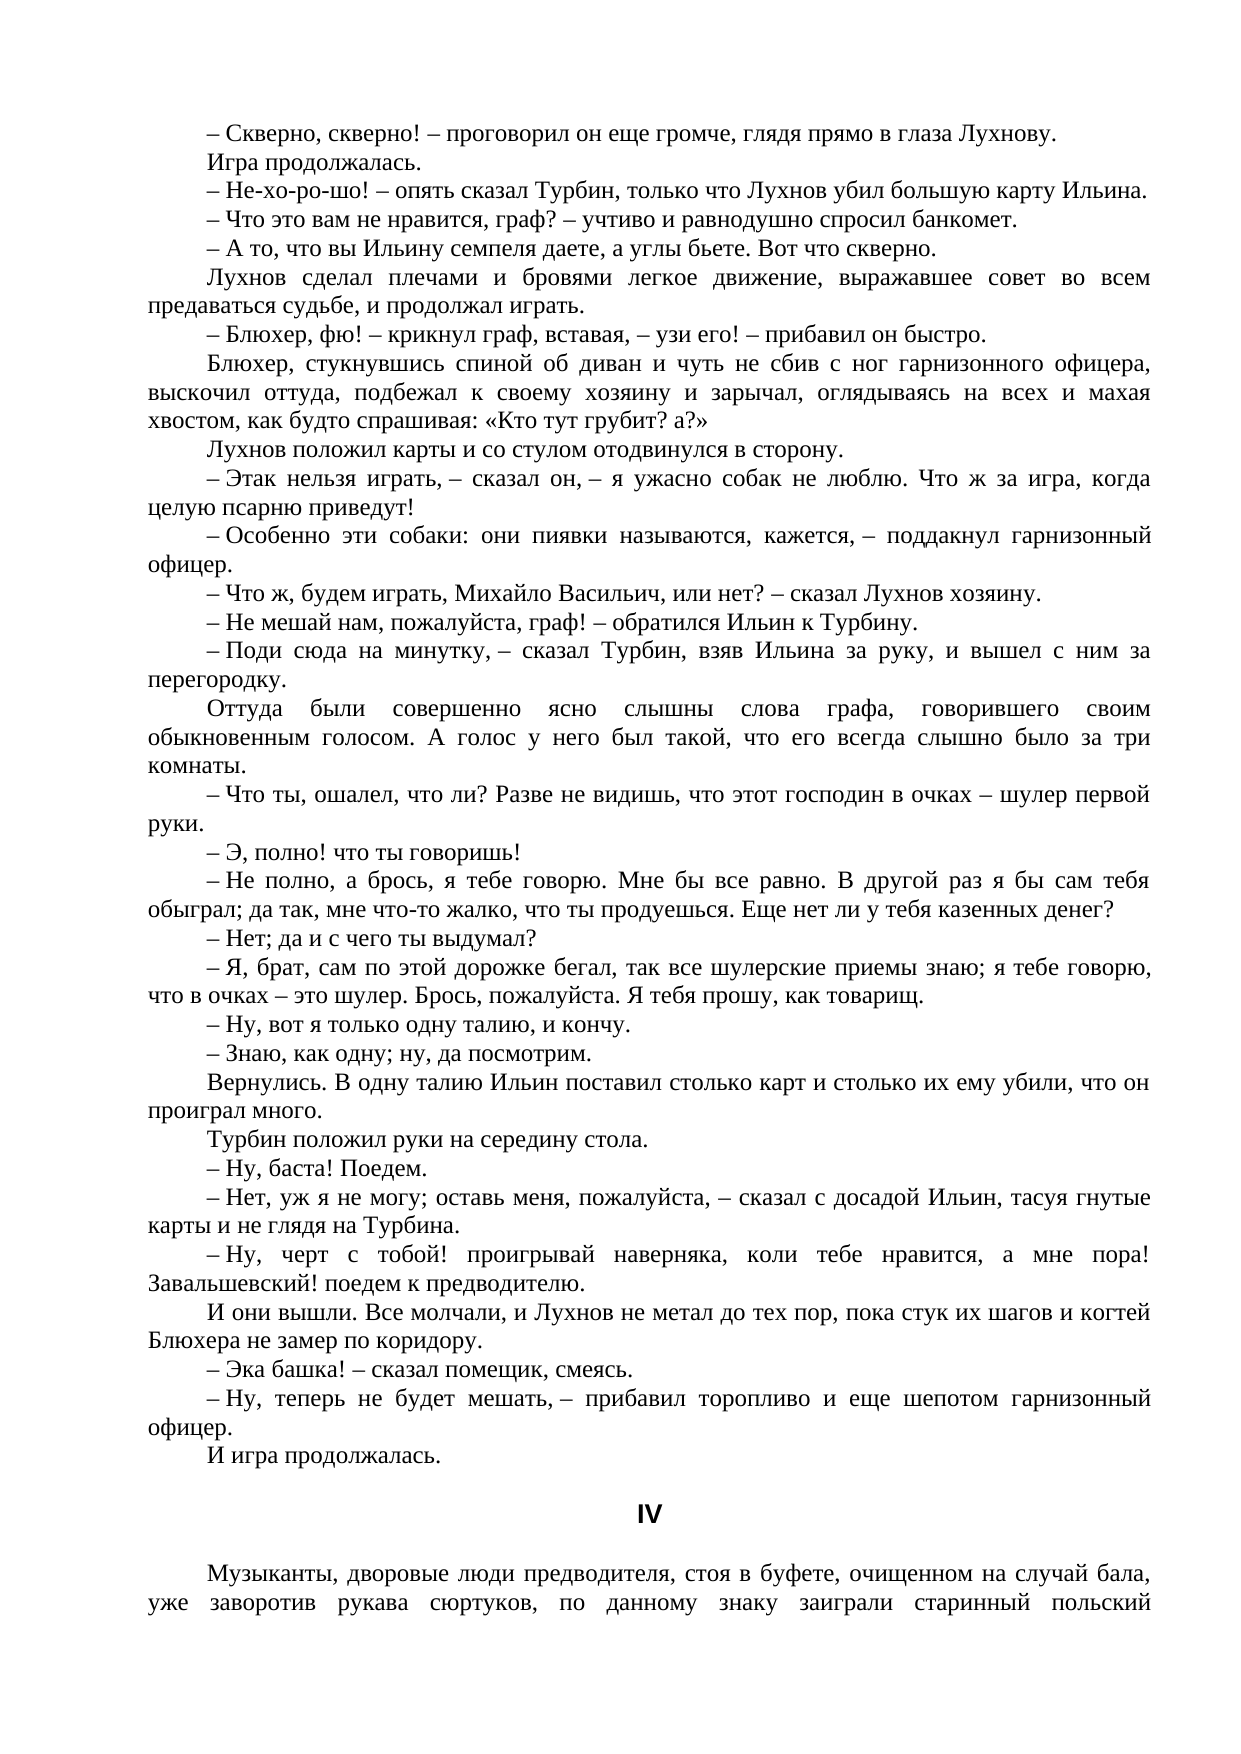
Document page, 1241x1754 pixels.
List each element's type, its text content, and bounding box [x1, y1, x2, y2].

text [148, 1558, 1152, 1616]
text Вернулись. В одну талию Ильин поставил столько карт и столько их ему убили, что он проиграл много. [148, 1067, 1152, 1124]
text – Поди сюда на минутку, – сказал Турбин, взяв Ильина за руку, и вышел с ним за перегородку. [148, 636, 1152, 693]
text – Скверно, скверно! – проговорил он еще громче, глядя прямо в глаза Лухнову. [148, 118, 1152, 147]
text – Ну, черт с тобой! проигрывай наверняка, коли тебе нравится, а мне пора! Завальшевский! поедем к предводителю. [148, 1239, 1152, 1297]
text Блюхер, стукнувшись спиной об диван и чуть не сбив с ног гарнизонного офицера, выскочил оттуда, подбежал к своему хозяину и зарычал, оглядываясь на всех и махая хвостом, как будто спрашивая: «Кто тут грубит? а?» [148, 348, 1152, 434]
text – Что ж, будем играть, Михайло Васильич, или нет? – сказал Лухнов хозяину. [148, 578, 1152, 607]
text Оттуда были совершенно ясно слышны слова графа, говорившего своим обыкновенным голосом. А голос у него был такой, что его всегда слышно было за три комнаты. [148, 693, 1152, 779]
text – Нет; да и с чего ты выдумал? [148, 923, 1152, 952]
text Игра продолжалась. [148, 147, 1152, 176]
text – Знаю, как одну; ну, да посмотрим. [148, 1038, 1152, 1067]
text Турбин положил руки на середину стола. [148, 1124, 1152, 1153]
text Лухнов сделал плечами и бровями легкое движение, выражавшее совет во всем предаваться судьбе, и продолжал играть. [148, 262, 1152, 319]
text – Не мешай нам, пожалуйста, граф! – обратился Ильин к Турбину. [148, 607, 1152, 636]
text И они вышли. Все молчали, и Лухнов не метал до тех пор, пока стук их шагов и когтей Блюхера не замер по коридору. [148, 1297, 1152, 1354]
text – Я, брат, сам по этой дорожке бегал, так все шулерские приемы знаю; я тебе говорю, что в очках – это шулер. Брось, пожалуйста. Я тебя прошу, как товарищ. [148, 952, 1152, 1009]
text – А то, что вы Ильину семпеля даете, а углы бьете. Вот что скверно. [148, 233, 1152, 262]
text – Э, полно! что ты говоришь! [148, 837, 1152, 866]
text – Что ты, ошалел, что ли? Разве не видишь, что этот господин в очках – шулер первой руки. [148, 779, 1152, 837]
text – Нет, уж я не могу; оставь меня, пожалуйста, – сказал с досадой Ильин, тасуя гнутые карты и не глядя на Турбина. [148, 1182, 1152, 1239]
text – Этак нельзя играть, – сказал он, – я ужасно собак не люблю. Что ж за игра, когда целую псарню приведут! [148, 463, 1152, 521]
text – Ну, вот я только одну талию, и кончу. [148, 1009, 1152, 1038]
text – Не-хо-ро-шо! – опять сказал Турбин, только что Лухнов убил большую карту Ильина. [148, 176, 1152, 204]
text – Что это вам не нравится, граф? – учтиво и равнодушно спросил банкомет. [148, 204, 1152, 233]
text – Ну, теперь не будет мешать, – прибавил торопливо и еще шепотом гарнизонный офицер. [148, 1383, 1152, 1441]
text – Не полно, а брось, я тебе говорю. Мне бы все равно. В другой раз я бы сам тебя обыграл; да так, мне что-то жалко, что ты продуешься. Еще нет ли у тебя казенных денег? [148, 866, 1152, 923]
text Лухнов положил карты и со стулом отодвинулся в сторону. [148, 434, 1152, 463]
text И игра продолжалась. [148, 1441, 1152, 1469]
text – Особенно эти собаки: они пиявки называются, кажется, – поддакнул гарнизонный офицер. [148, 521, 1152, 578]
text – Блюхер, фю! – крикнул граф, вставая, – узи его! – прибавил он быстро. [148, 319, 1152, 348]
text – Ну, баста! Поедем. [148, 1153, 1152, 1182]
subtitle IV [148, 1498, 1152, 1529]
text – Эка башка! – сказал помещик, смеясь. [148, 1354, 1152, 1383]
